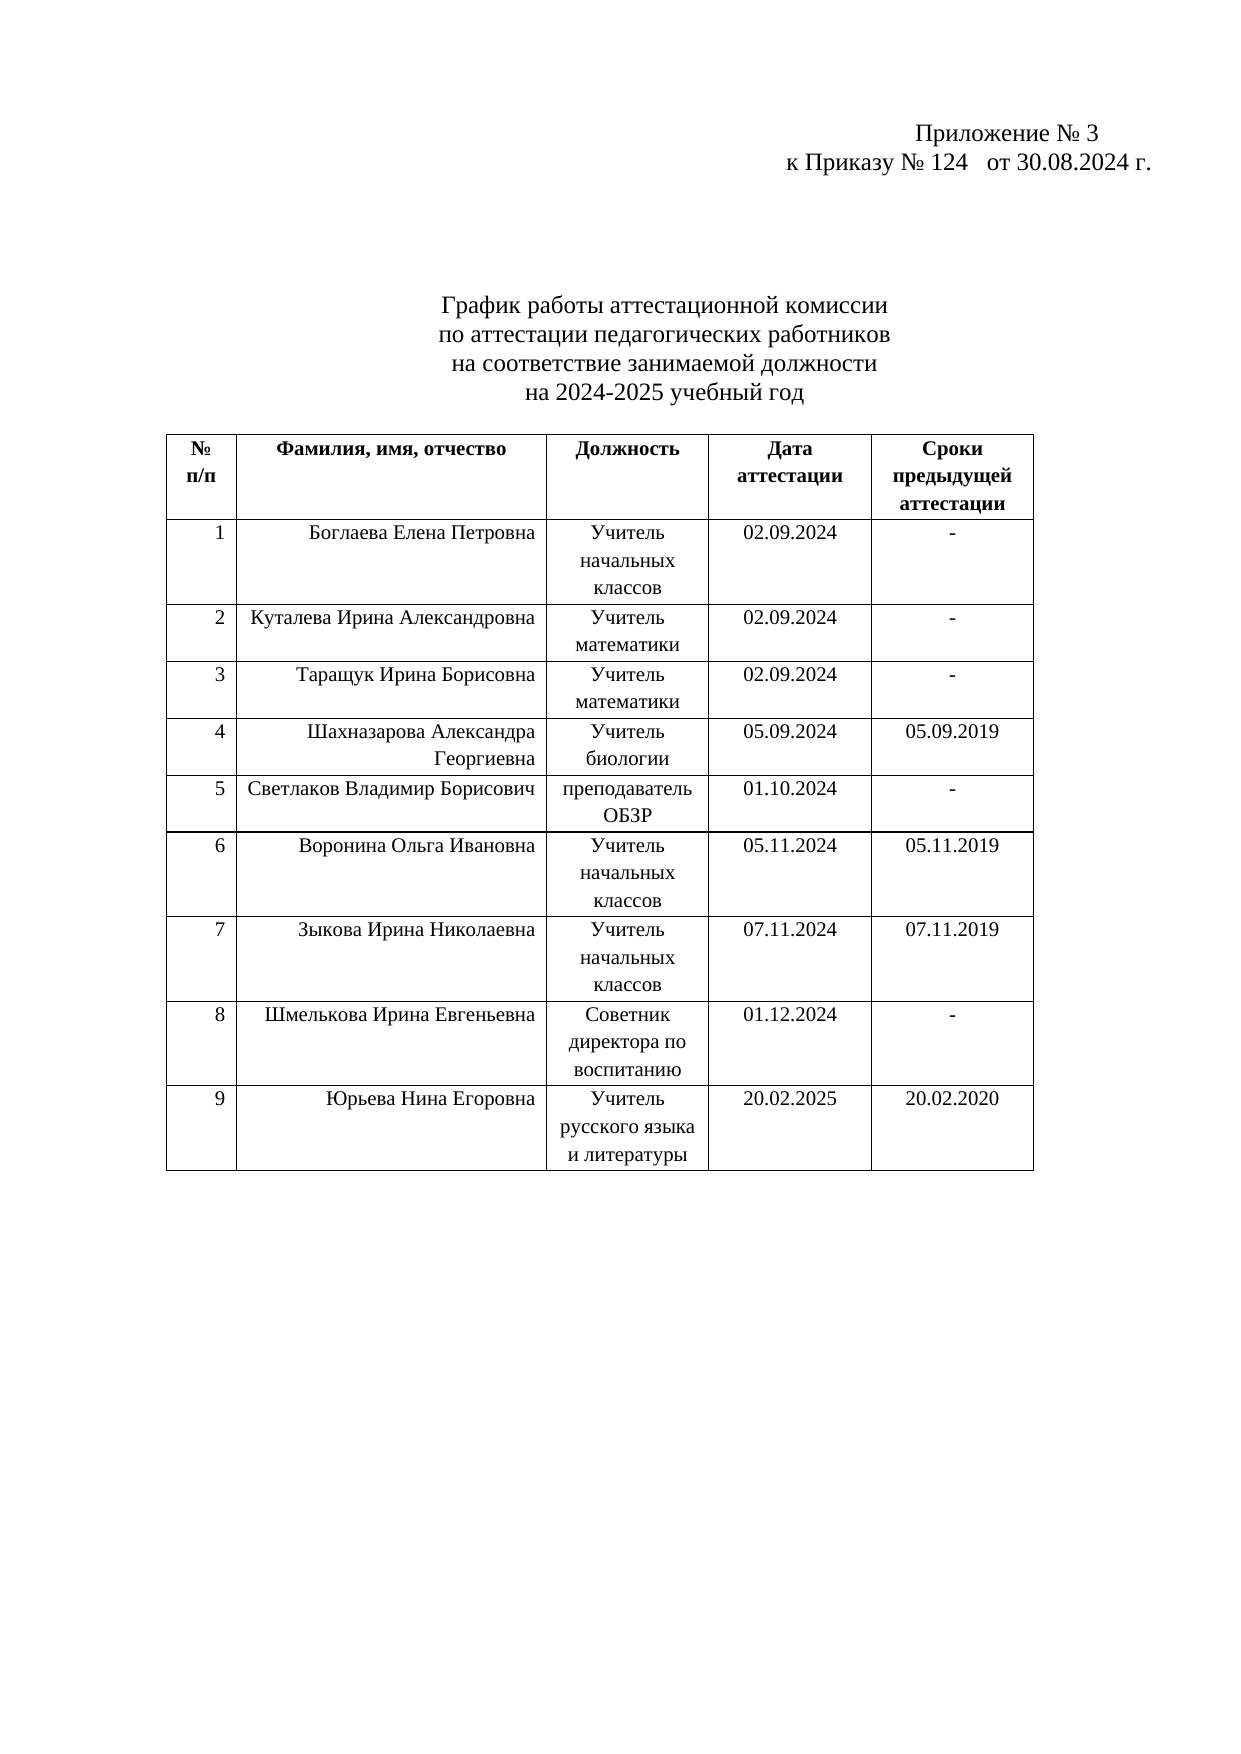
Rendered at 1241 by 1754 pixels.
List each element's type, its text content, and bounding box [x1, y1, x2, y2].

table_cell Светлаков Владимир Борисович [237, 776, 546, 831]
table_cell 4 [167, 719, 236, 774]
table_cell 5 [167, 776, 236, 831]
table_cell 02.09.2024 [709, 662, 871, 717]
table_cell Учитель начальных классов [547, 917, 708, 1001]
table_cell Учитель биологии [547, 719, 708, 774]
table_cell Учитель математики [547, 662, 708, 717]
table_cell 05.11.2019 [872, 833, 1033, 916]
table_cell 01.12.2024 [709, 1002, 871, 1085]
table_cell - [872, 520, 1033, 603]
table_cell 02.09.2024 [709, 520, 871, 603]
table_cell Воронина Ольга Ивановна [237, 833, 546, 916]
table_cell Зыкова Ирина Николаевна [237, 917, 546, 1001]
table_cell Куталева Ирина Александровна [237, 605, 546, 661]
table_cell Учитель начальных классов [547, 833, 708, 916]
table_cell 3 [167, 662, 236, 717]
text Приложение № 3 [915, 118, 1152, 147]
table_header Дата аттестации [709, 435, 871, 519]
table_cell 2 [167, 605, 236, 661]
table_cell преподавательОБЗР [547, 776, 708, 831]
text График работы аттестационной комиссии [177, 291, 1152, 319]
table_cell 01.10.2024 [709, 776, 871, 831]
table_cell 07.11.2024 [709, 917, 871, 1001]
table_cell - [872, 662, 1033, 717]
table_cell Учитель русского языка и литературы [547, 1086, 708, 1170]
table_cell 8 [167, 1002, 236, 1085]
table_cell Советник директора по воспитанию [547, 1002, 708, 1085]
text на 2024-2025 учебный год [177, 377, 1152, 406]
table_header Должность [547, 435, 708, 519]
table_cell 07.11.2019 [872, 917, 1033, 1001]
table_cell 05.09.2019 [872, 719, 1033, 774]
text по аттестации педагогических работников [177, 319, 1152, 348]
table_header № п/п [167, 435, 236, 519]
table_cell Таращук Ирина Борисовна [237, 662, 546, 717]
table_cell - [872, 776, 1033, 831]
table_cell Боглаева Елена Петровна [237, 520, 546, 603]
table_cell Шмелькова Ирина Евгеньевна [237, 1002, 546, 1085]
table_cell - [872, 1002, 1033, 1085]
text на соответствие занимаемой должности [177, 348, 1152, 377]
table_cell Шахназарова Александра Георгиевна [237, 719, 546, 774]
table_cell Учитель начальных классов [547, 520, 708, 603]
text к Приказу № 124 от 30.08.2024 г. [177, 147, 1152, 176]
table_cell Юрьева Нина Егоровна [237, 1086, 546, 1170]
table_cell 05.11.2024 [709, 833, 871, 916]
table_cell - [872, 605, 1033, 661]
table_cell 9 [167, 1086, 236, 1170]
table_cell 20.02.2025 [709, 1086, 871, 1170]
table_cell 05.09.2024 [709, 719, 871, 774]
table_header Фамилия, имя, отчество [237, 435, 546, 519]
table_cell Учитель математики [547, 605, 708, 661]
table_cell 1 [167, 520, 236, 603]
table_cell 7 [167, 917, 236, 1001]
table_cell 02.09.2024 [709, 605, 871, 661]
table_cell 20.02.2020 [872, 1086, 1033, 1170]
table_cell 6 [167, 833, 236, 916]
table_header Сроки предыдущей аттестации [872, 435, 1033, 519]
